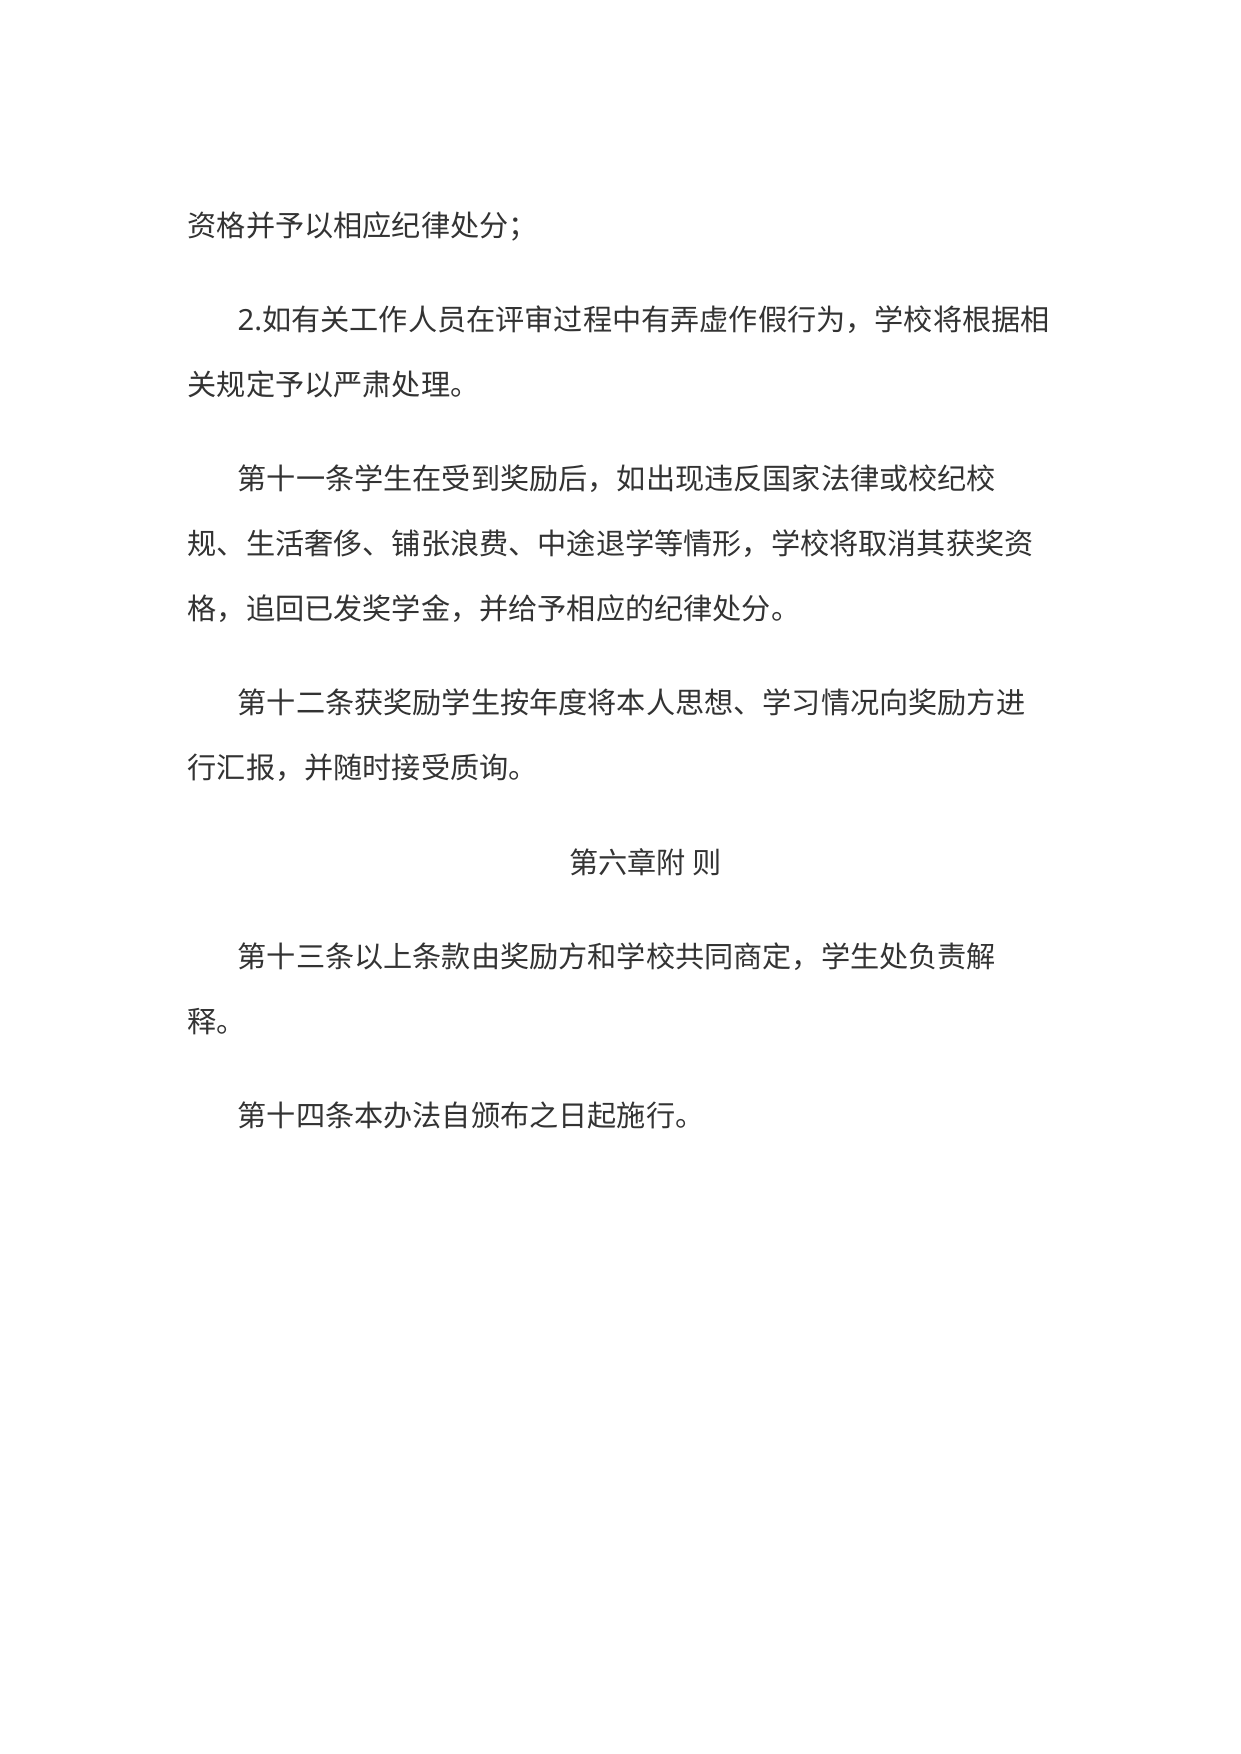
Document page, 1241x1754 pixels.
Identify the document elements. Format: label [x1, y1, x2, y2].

table_cell [188, 162, 1053, 1146]
